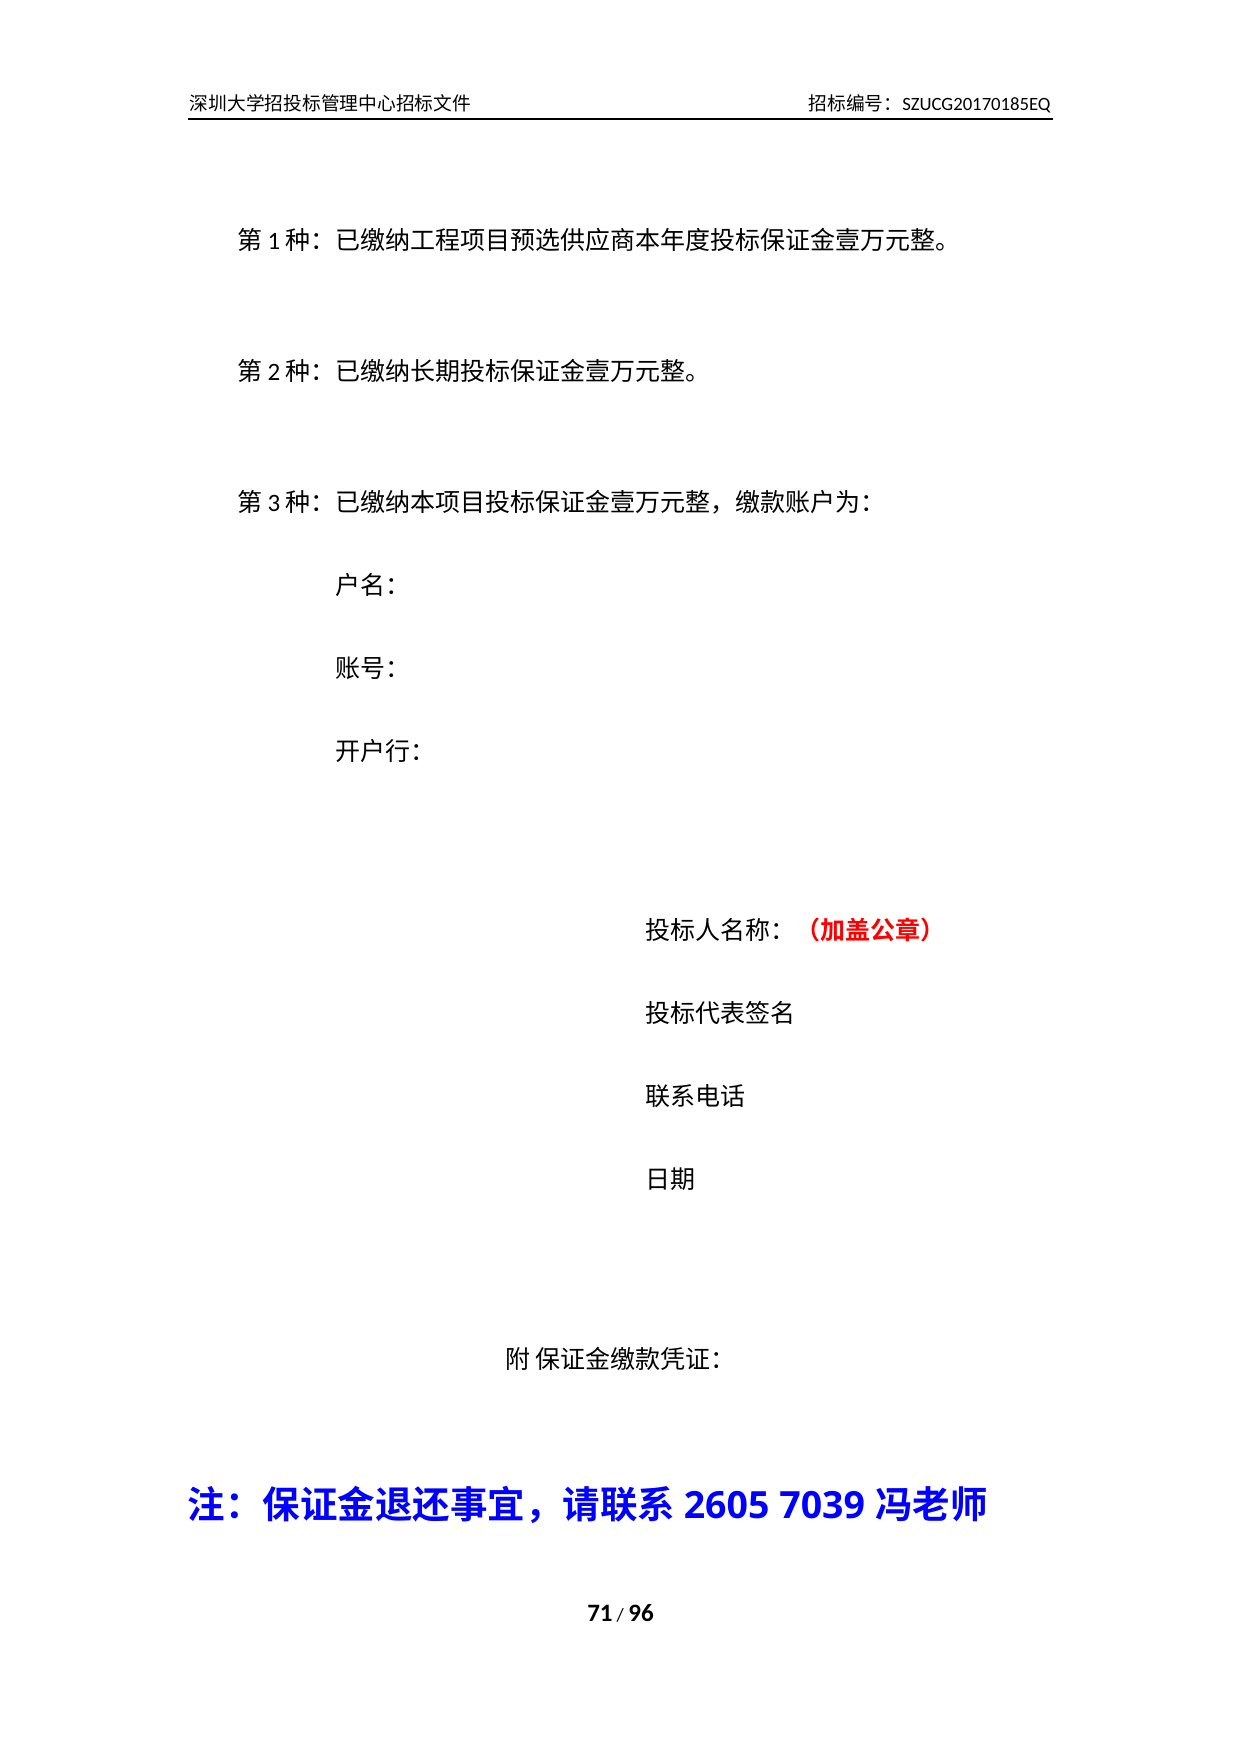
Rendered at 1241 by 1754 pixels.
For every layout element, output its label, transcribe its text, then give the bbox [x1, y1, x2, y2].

text 投标人名称：（加盖公章） [645, 896, 1053, 961]
text 投标代表签名 [645, 979, 1053, 1044]
text 账号： [335, 634, 1053, 699]
text 户名： [335, 551, 1053, 616]
text 注：保证金退还事宜，请联系 2605 7039 冯老师 [187, 1470, 1053, 1535]
text 联系电话 [645, 1062, 1053, 1127]
text 第3种：已缴纳本项目投标保证金壹万元整，缴款账户为： [187, 468, 1053, 533]
text 第1种：已缴纳工程项目预选供应商本年度投标保证金壹万元整。 [187, 206, 1053, 271]
text 开户行： [335, 717, 1053, 782]
text 附 保证金缴款凭证： [187, 1325, 1053, 1390]
text 日期 [645, 1145, 1053, 1210]
text 第2种：已缴纳长期投标保证金壹万元整。 [187, 337, 1053, 402]
